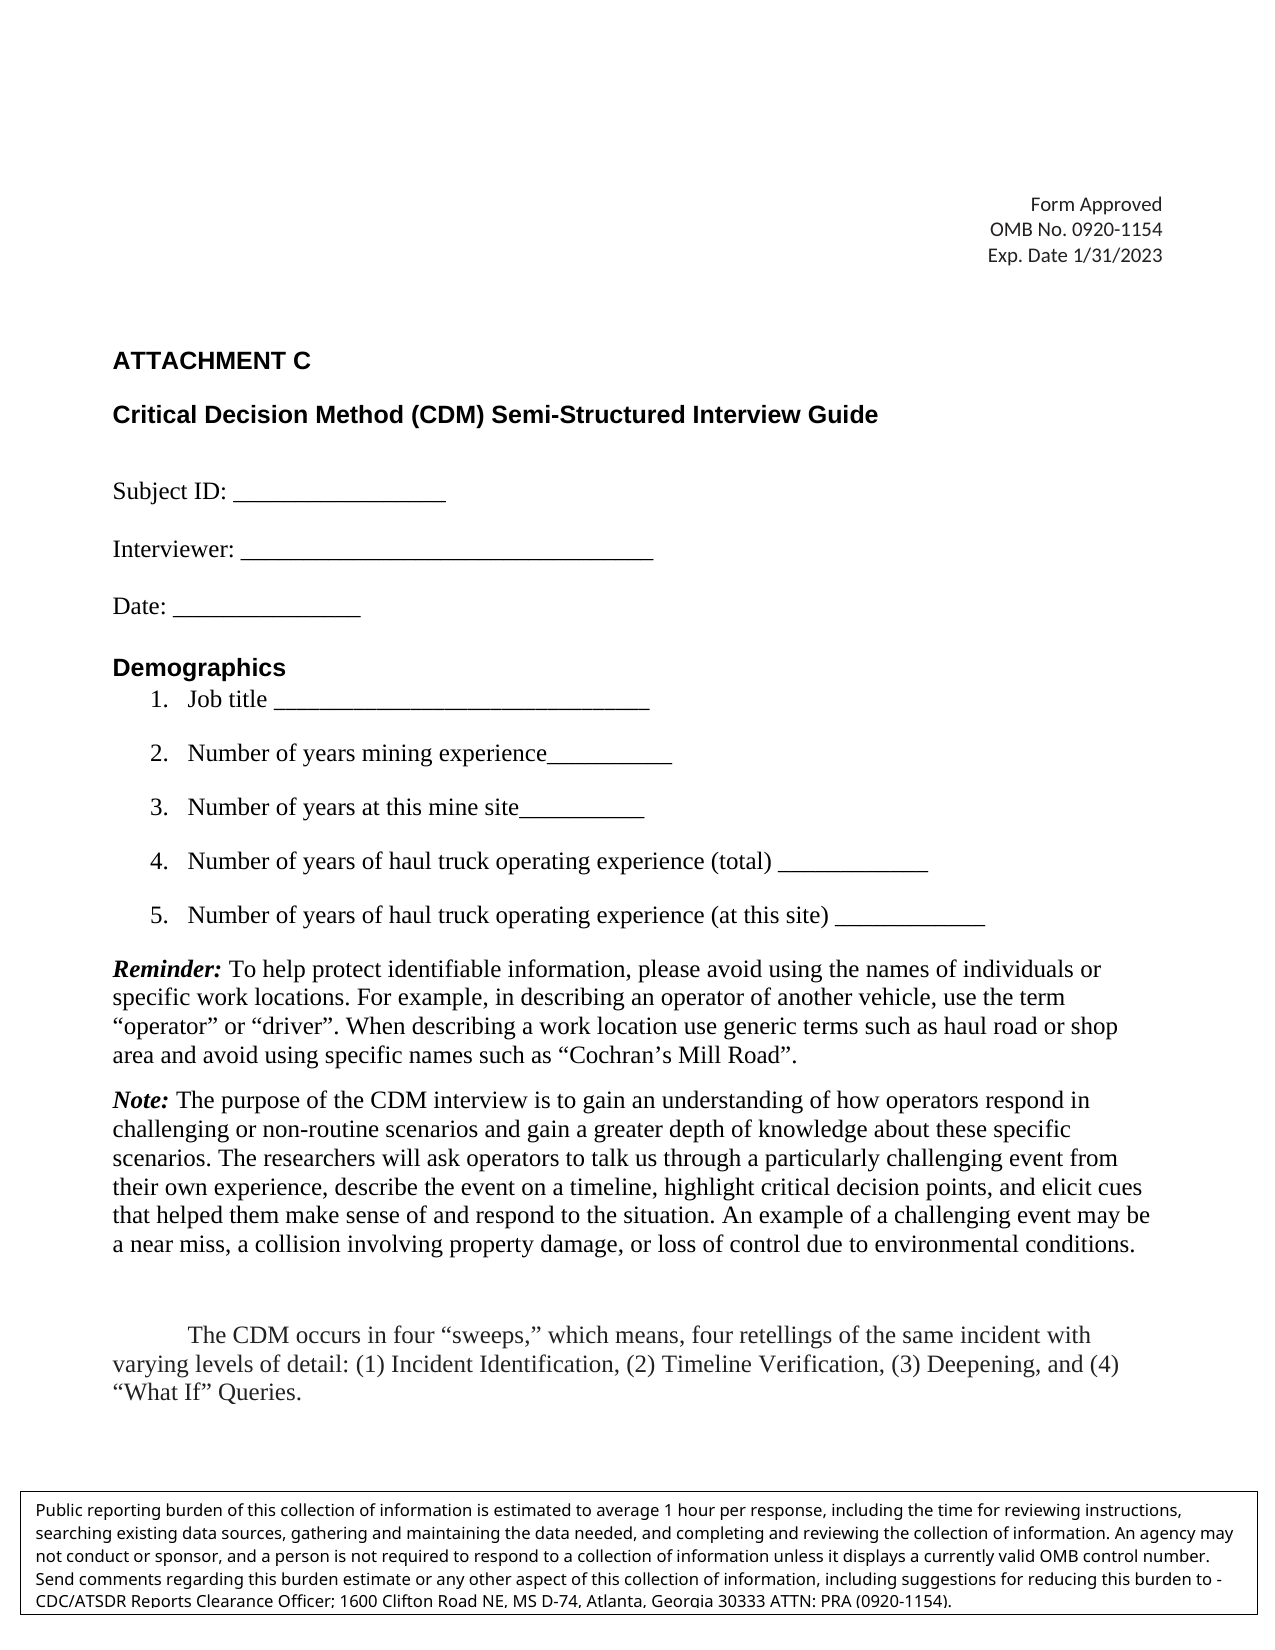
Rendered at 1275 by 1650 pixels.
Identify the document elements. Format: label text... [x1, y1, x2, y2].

list Number of years at this mine site__________ [150, 792, 1162, 821]
text Exp. Date 1/31/2023 [112, 242, 1162, 267]
text Interviewer: _________________________________ [112, 534, 1162, 563]
text The CDM occurs in four “sweeps,” which means, four retellings of the same incident with varying levels of detail: (1) Incident Identification, (2) Timeline Verification, (3) Deepening, and (4) “What If” Queries. [112, 1320, 1162, 1406]
text Form Approved [112, 191, 1162, 217]
text Subject ID: _________________ [112, 476, 1162, 505]
list Number of years of haul truck operating experience (at this site) ____________ [150, 900, 1162, 929]
text Note: The purpose of the CDM interview is to gain an understanding of how operators respond in challenging or non-routine scenarios and gain a greater depth of knowledge about these specific scenarios. The researchers will ask operators to talk us through a particularly challenging event from their own experience, describe the event on a timeline, highlight critical decision points, and elicit cues that helped them make sense of and respond to the situation. An example of a challenging event may be a near miss, a collision involving property damage, or loss of control due to environmental conditions. [112, 1085, 1162, 1258]
list Number of years of haul truck operating experience (total) ____________ [150, 846, 1162, 875]
list Job title _________________________________ [150, 684, 1162, 713]
subtitle Attachment c [112, 346, 1162, 375]
list Number of years mining experience__________ [150, 738, 1162, 767]
text Date: _______________ [112, 591, 1162, 620]
subtitle Demographics [112, 653, 1162, 682]
text Reminder: To help protect identifiable information, please avoid using the names of individuals or specific work locations. For example, in describing an operator of another vehicle, use the term “operator” or “driver”. When describing a work location use generic terms such as haul road or shop area and avoid using specific names such as “Cochran’s Mill Road”. [112, 954, 1162, 1069]
text OMB No. 0920-1154 [112, 217, 1162, 242]
subtitle Critical Decision Method (CDM) Semi-Structured Interview Guide [112, 400, 1162, 429]
